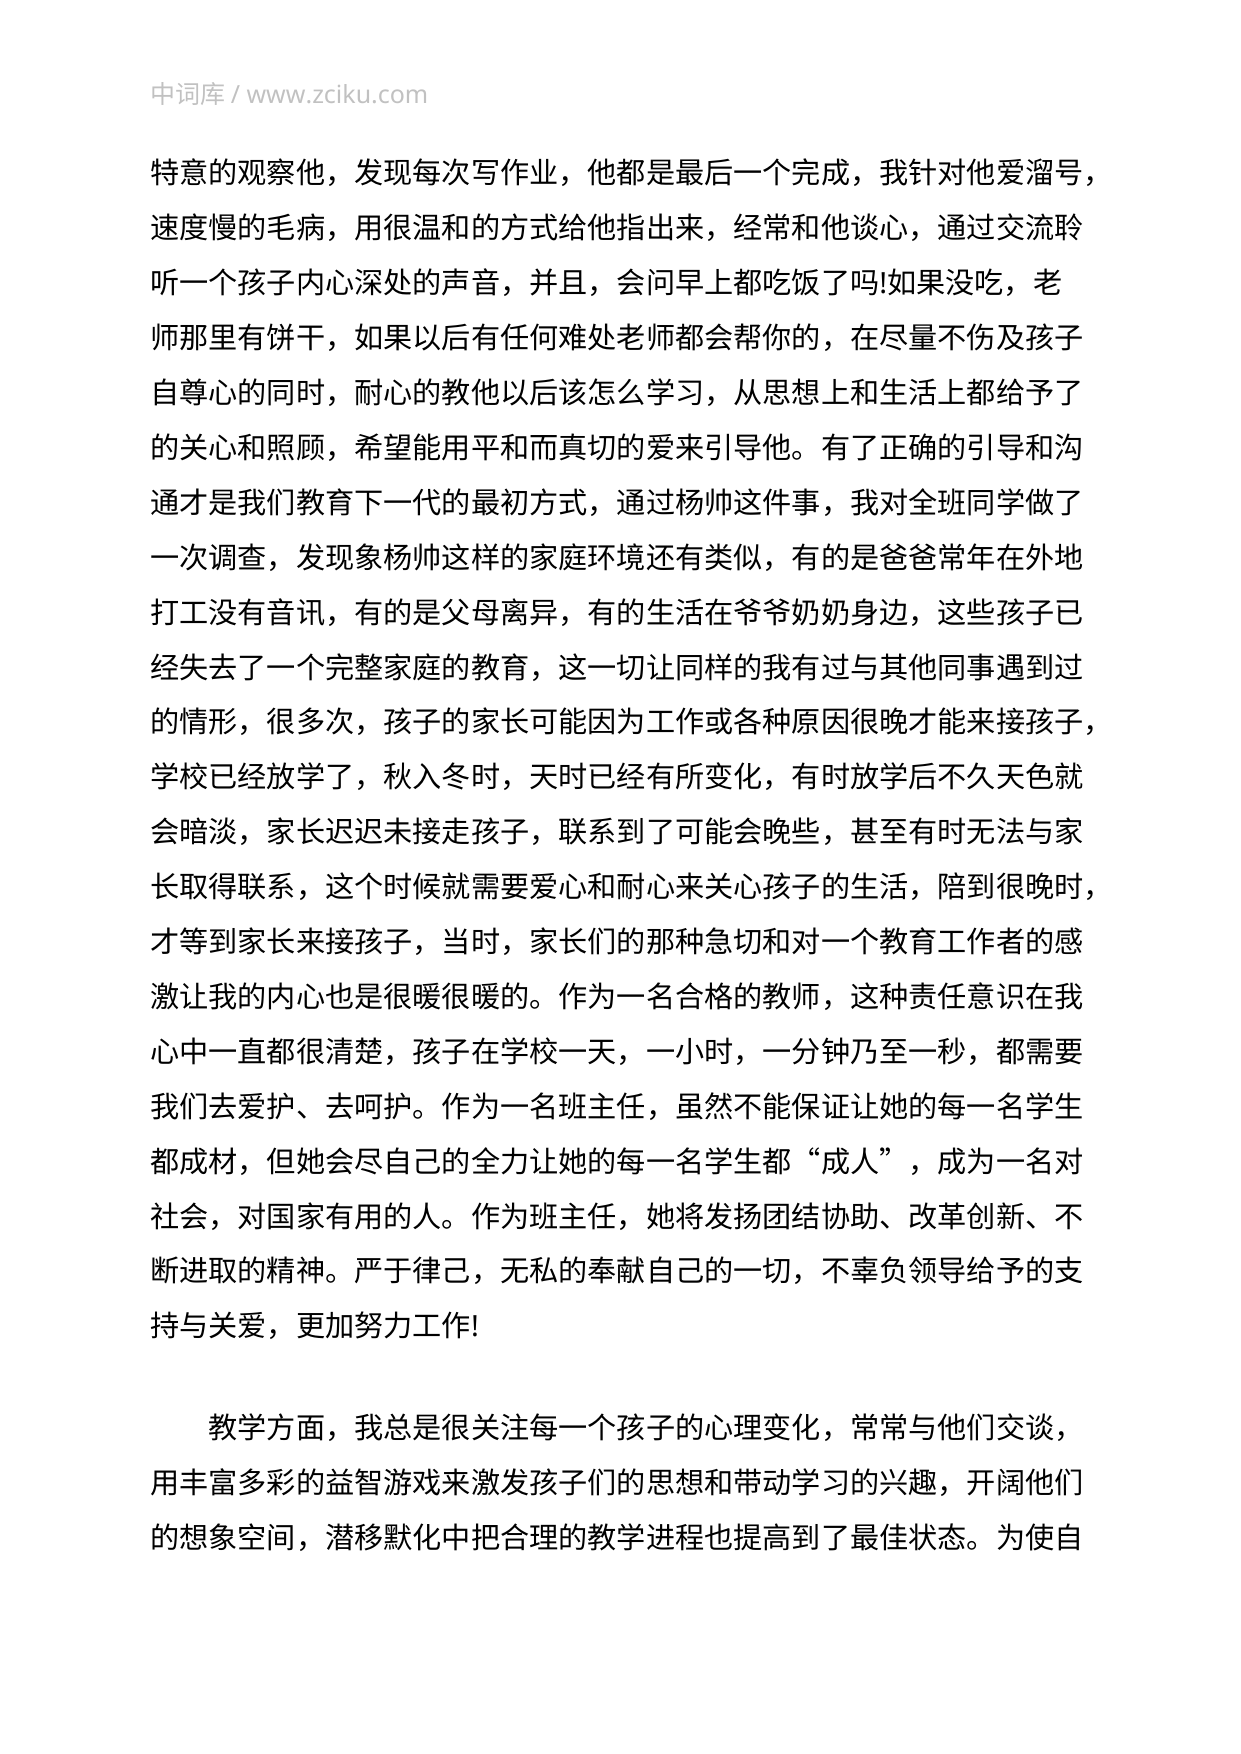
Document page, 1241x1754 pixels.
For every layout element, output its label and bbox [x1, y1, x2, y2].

text [150, 150, 1090, 1345]
text [150, 1405, 1090, 1557]
